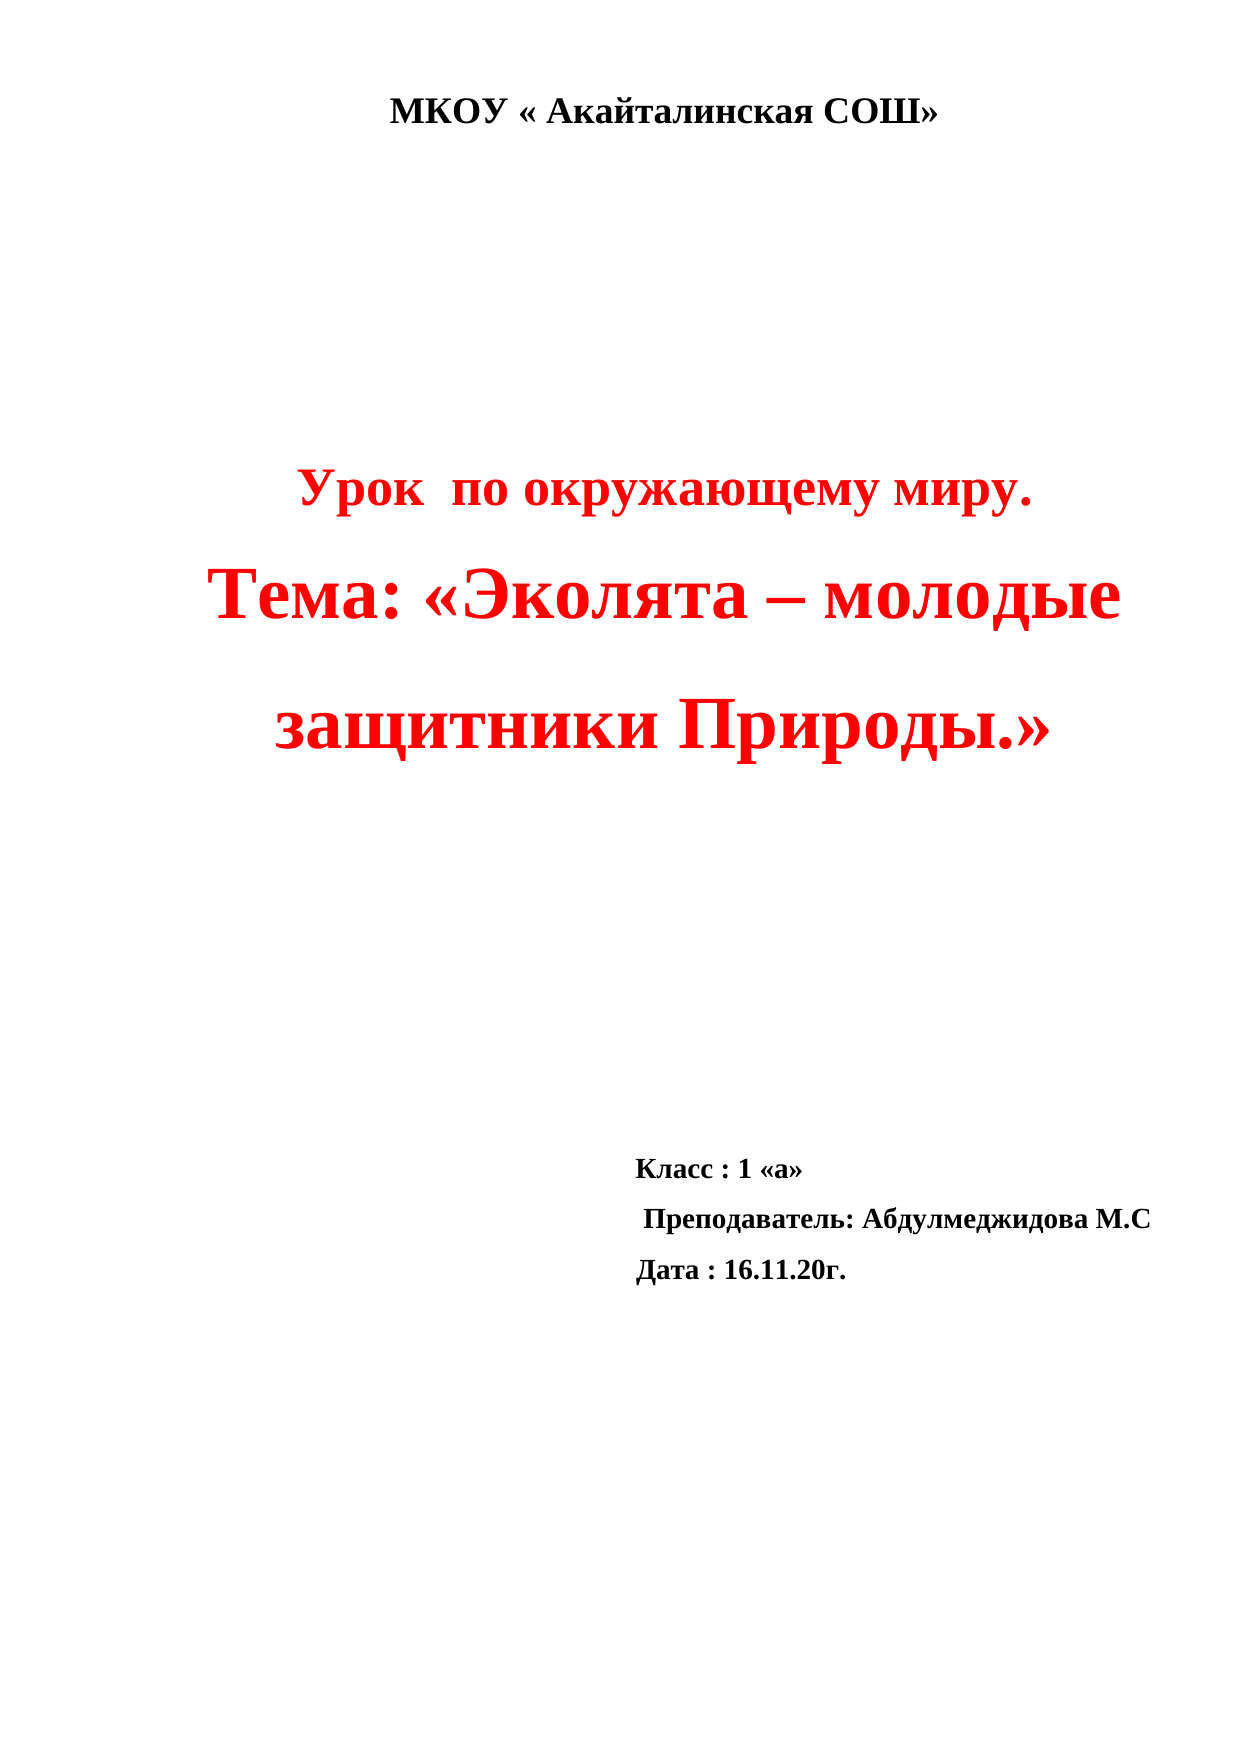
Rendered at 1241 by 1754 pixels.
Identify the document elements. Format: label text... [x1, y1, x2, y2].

text Дата : 16.11.20г. [177, 1252, 1152, 1285]
text Преподаватель: Абдулмеджидова М.С [177, 1202, 1152, 1235]
text Урок по окружающему миру. [177, 455, 1152, 517]
text Класс : 1 «а» [177, 1151, 1152, 1185]
text Тема: «Эколята – молодые защитники Природы.» [177, 549, 1152, 764]
text МКОУ « Акайталинская СОШ» [177, 89, 1152, 132]
